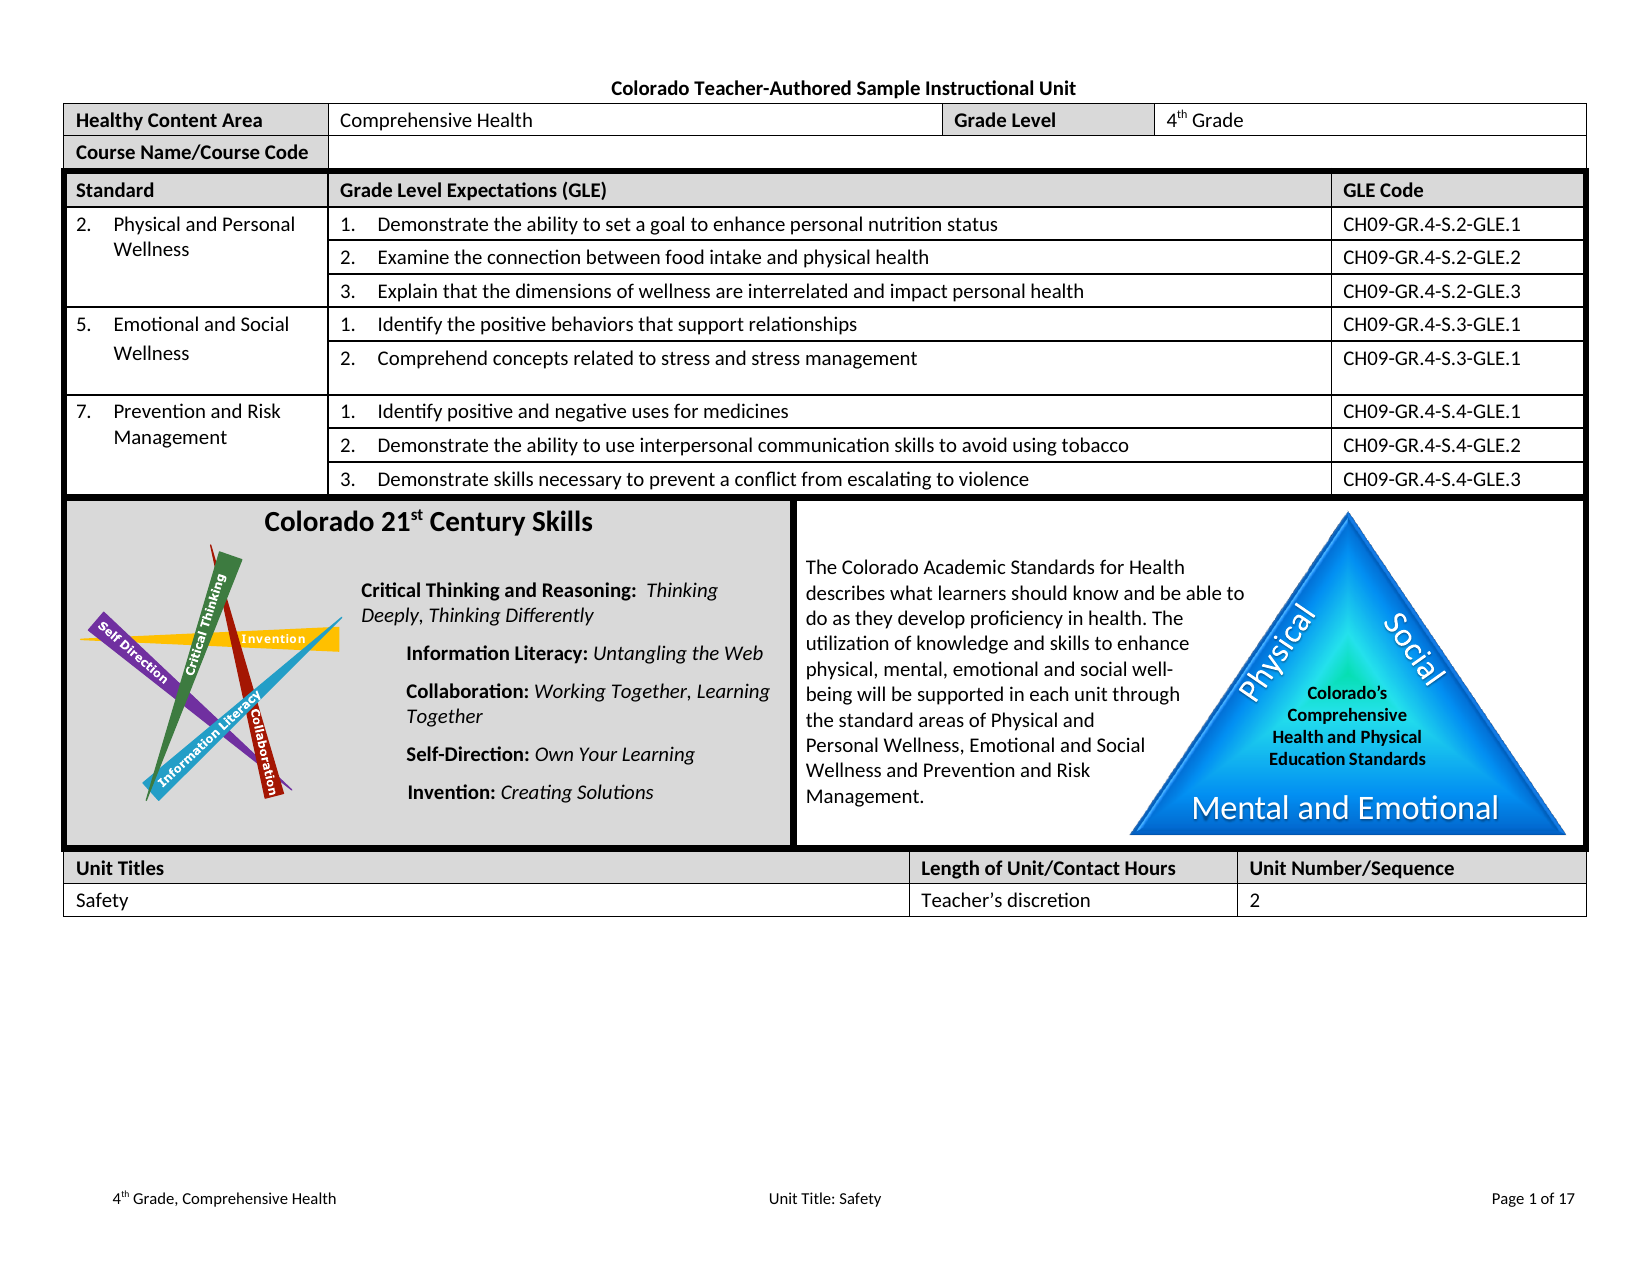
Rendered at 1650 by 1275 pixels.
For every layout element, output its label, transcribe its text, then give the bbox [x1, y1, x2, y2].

table_cell CH09-GR.4-S.3-GLE.1 [1332, 342, 1583, 394]
table_cell Identify positive and negative uses for medicines [329, 396, 1331, 427]
table_cell CH09-GR.4-S.2-GLE.3 [1332, 275, 1583, 306]
table_cell The Colorado Academic Standards for Health describes what learners should know and be able to do as they develop proficiency in health. The utilization of knowledge and skills to enhance physical, mental, emotional and social well-being will be supported in each unit through the standard areas of Physical and Personal Wellness, Emotional and Social Wellness and Prevention and Risk Management. [797, 501, 1583, 845]
table_cell Teacher’s discretion [910, 884, 1237, 916]
table_cell Unit Titles [64, 852, 909, 883]
table_cell Course Name/Course Code [64, 136, 328, 168]
table_cell Examine the connection between food intake and physical health [329, 241, 1331, 273]
table_cell Demonstrate the ability to set a goal to enhance personal nutrition status [329, 208, 1331, 239]
table_cell CH09-GR.4-S.2-GLE.1 [1332, 208, 1583, 239]
table_cell 2 [1238, 884, 1586, 916]
table_cell Identify the positive behaviors that support relationships [329, 308, 1331, 340]
table_cell Colorado 21st Century Skills Critical Thinking and Reasoning: Thinking Deeply, Thinking Differently Information Literacy: Untangling the Web Collaboration: Working Together, Learning Together Self-Direction: Own Your Learning Invention: Creating Solutions [67, 501, 790, 845]
table_cell Comprehend concepts related to stress and stress management [329, 342, 1331, 394]
table_header Healthy Content Area [64, 104, 328, 135]
table_cell GLE Code [1332, 174, 1583, 206]
table_cell Prevention and Risk Management [67, 396, 327, 494]
table_cell Physical and Personal Wellness [67, 208, 327, 306]
table_cell CH09-GR.4-S.4-GLE.3 [1332, 463, 1583, 494]
table_cell Demonstrate skills necessary to prevent a conflict from escalating to violence [329, 463, 1331, 494]
table_cell Safety [64, 884, 909, 916]
table_cell CH09-GR.4-S.4-GLE.1 [1332, 396, 1583, 427]
table_cell CH09-GR.4-S.2-GLE.2 [1332, 241, 1583, 273]
table_cell CH09-GR.4-S.3-GLE.1 [1332, 308, 1583, 340]
table_cell Unit Number/Sequence [1238, 852, 1586, 883]
table_cell Standard [67, 174, 327, 206]
table_header Comprehensive Health [329, 104, 942, 135]
table_header 4th Grade [1155, 104, 1586, 135]
table_cell CH09-GR.4-S.4-GLE.2 [1332, 429, 1583, 461]
table_cell Grade Level Expectations (GLE) [329, 174, 1331, 206]
table_cell Emotional and Social Wellness [67, 308, 327, 394]
table_cell [329, 136, 1586, 168]
table_cell Length of Unit/Contact Hours [910, 852, 1237, 883]
table_header Grade Level [943, 104, 1154, 135]
table_cell Explain that the dimensions of wellness are interrelated and impact personal health [329, 275, 1331, 306]
table_cell Demonstrate the ability to use interpersonal communication skills to avoid using tobacco [329, 429, 1331, 461]
